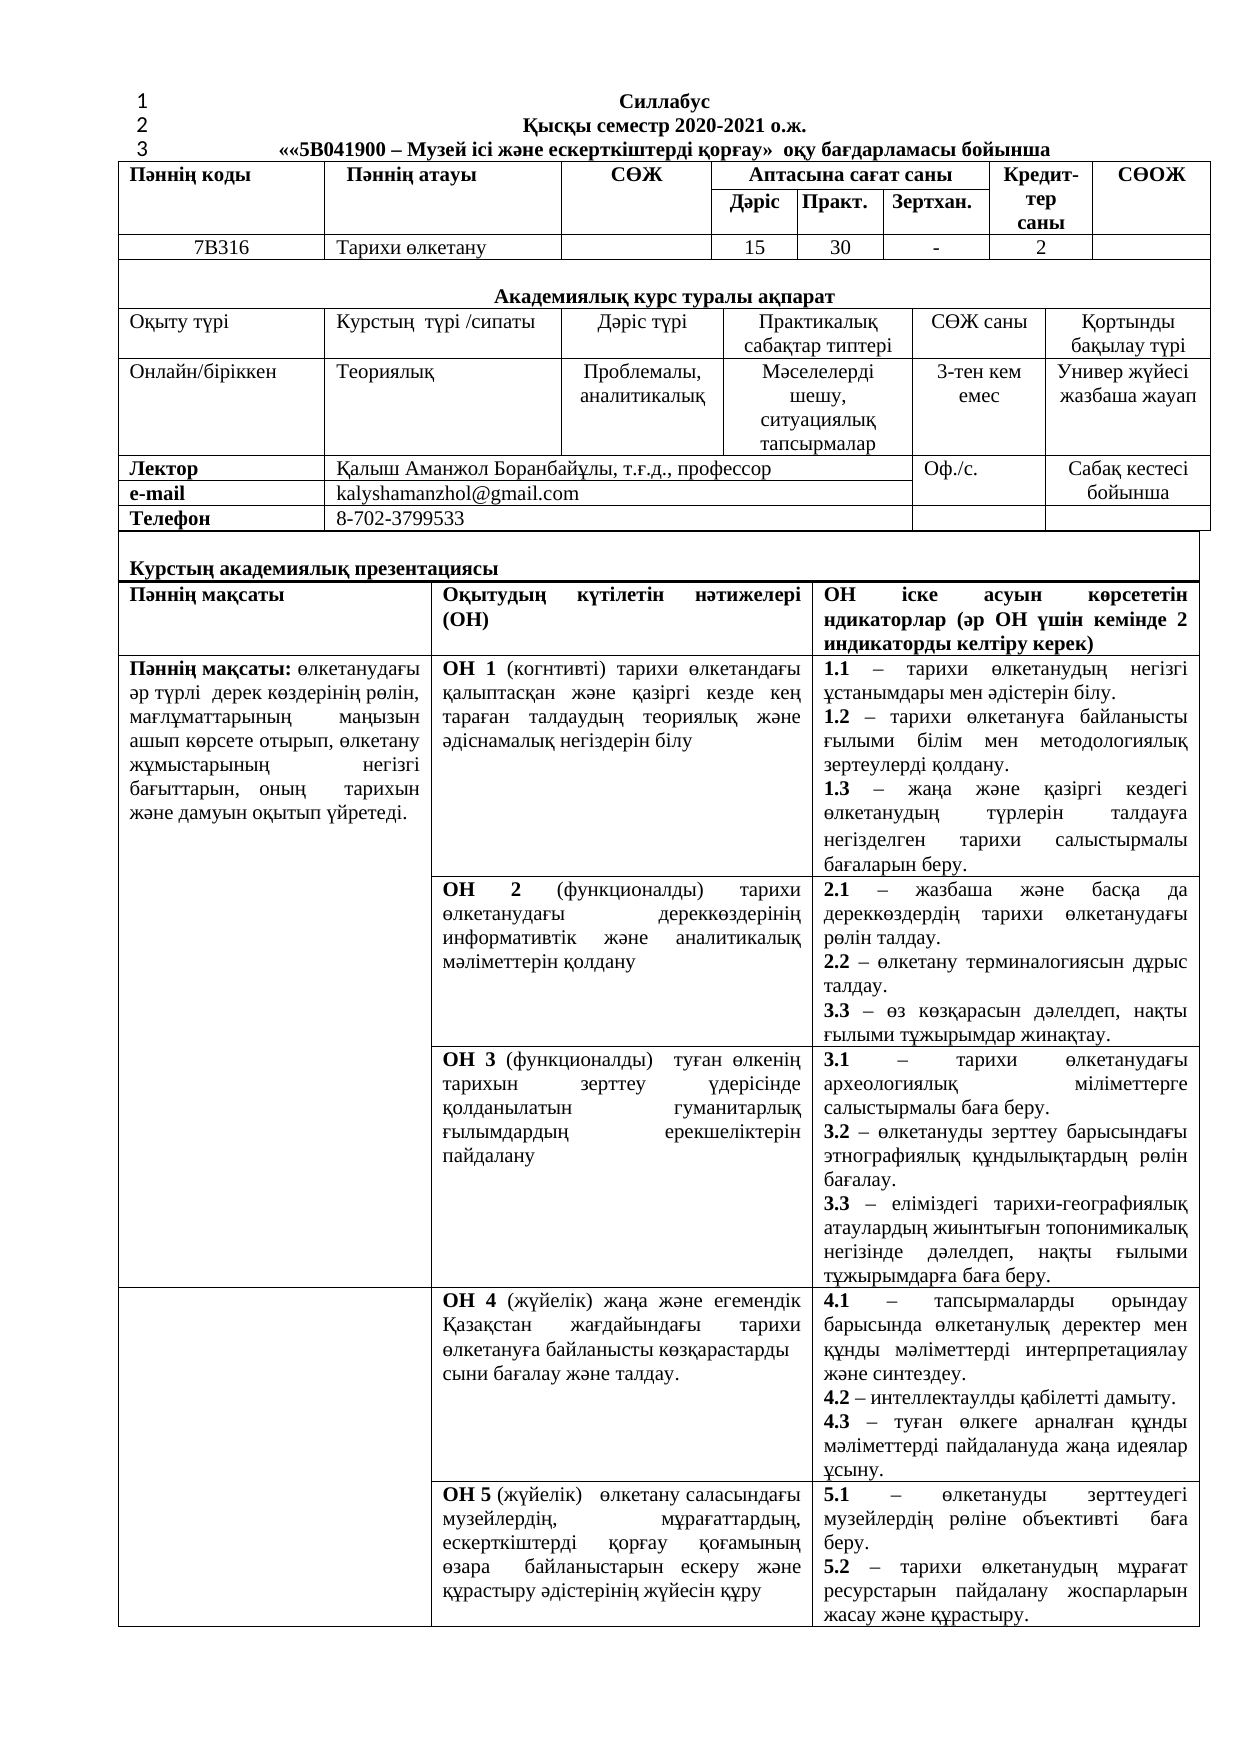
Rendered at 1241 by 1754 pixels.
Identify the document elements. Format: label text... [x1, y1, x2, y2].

table_header Пәннің мақсаты [119, 583, 431, 654]
table_cell Практ. [798, 190, 883, 234]
table_cell [1093, 235, 1210, 259]
table_cell Оқыту түрі [119, 309, 324, 357]
table_cell e-mail [119, 481, 324, 505]
table_cell ОН 2 (функционалды) тарихи өлкетанудағы дереккөздерінің информативтік және аналитикалық мәліметтерін қолдану [432, 877, 812, 1046]
table_header Оқытудың күтілетін нәтижелері (ОН) [432, 583, 812, 654]
table_cell Практикалық сабақтар типтері [724, 309, 912, 357]
table_cell ОН 3 (функционалды) туған өлкенің тарихын зерттеу үдерісінде қолданылатын гуманитарлық ғылымдардың ерекшеліктерін пайдалану [432, 1047, 812, 1287]
table_cell Зертхан. [884, 190, 989, 234]
table_cell Лектор [119, 456, 324, 480]
table_cell Қортынды бақылау түрі [1046, 309, 1210, 357]
table_cell Универ жүйесі жазбаша жауап [1046, 359, 1210, 455]
table_cell 2 [990, 235, 1092, 259]
table_cell 3-тен кем емес [913, 359, 1045, 455]
table_header ОН іске асуын көрсететін ндикаторлар (әр ОН үшін кемінде 2 индикаторды келтіру керек) [813, 583, 1199, 654]
text Силлабус [177, 89, 1152, 113]
table_cell Проблемалы, аналитикалық [562, 359, 723, 455]
table_cell Теориялық [325, 359, 561, 455]
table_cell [432, 1482, 812, 1626]
table_cell 30 [798, 235, 883, 259]
table_cell [119, 1288, 431, 1626]
table_cell ОН 4 (жүйелік) жаңа және егемендік Қазақстан жағдайындағы тарихи өлкетануға байланысты көзқарастарды сыни бағалау және талдау. [432, 1288, 812, 1481]
text Қысқы семестр 2020-2021 о.ж. [177, 113, 1152, 137]
text ««5В041900 – Музей ісі және ескерткіштерді қорғау» оқу бағдарламасы бойынша [177, 137, 1152, 161]
table_cell [913, 506, 1045, 530]
table_cell Пәннің мақсаты: өлкетанудағы әр түрлі дерек көздерінің рөлін, мағлұматтарының маңызын ашып көрсете отырып, өлкетану жұмыстарының негізгі бағыттарын, оның тарихын және дамуын оқытып үйретеді. [119, 656, 431, 1287]
table_cell Мәселелерді шешу, ситуациялық тапсырмалар [724, 359, 912, 455]
table_cell Дәріс [712, 190, 797, 234]
table_cell Курстың түрі /сипаты [325, 309, 561, 357]
table_cell [562, 235, 711, 259]
table_cell - [884, 235, 989, 259]
table_cell 1.1 – тарихи өлкетанудың негізгі ұстанымдары мен әдістерін білу. 1.2 – тарихи өлкетануға байланысты ғылыми білім мен методологиялық зертеулерді қолдану. 1.3 – жаңа және қазіргі кездегі өлкетанудың түрлерін талдауға негізделген тарихи салыстырмалы бағаларын беру. [813, 656, 1199, 876]
table_header Пәннің коды [119, 162, 324, 234]
table_cell Онлайн/біріккен [119, 359, 324, 455]
table_header СӨОЖ [1093, 162, 1210, 234]
table_cell ОН 1 (когнтивті) тарихи өлкетандағы қалыптасқан және қазіргі кезде кең тараған талдаудың теориялық және әдіснамалық негіздерін білу [432, 656, 812, 876]
table_header Курстың академиялық презентациясы [119, 532, 1199, 580]
table_cell СӨЖ саны [913, 309, 1045, 357]
table_cell Дәріс түрі [562, 309, 723, 357]
table_cell 4.1 – тапсырмаларды орындау барысында өлкетанулық деректер мен құнды мәліметтерді интерпретациялау және синтездеу. 4.2 – интеллектаулды қабілетті дамыту. 4.3 – туған өлкеге арналған құнды мәліметтерді пайдалануда жаңа идеялар ұсыну. [813, 1288, 1199, 1481]
table_header Аптасына сағат саны [712, 162, 989, 188]
table_cell 2.1 – жазбаша және басқа да дереккөздердің тарихи өлкетанудағы рөлін талдау. 2.2 – өлкетану терминалогиясын дұрыс талдау. 3.3 – өз көзқарасын дәлелдеп, нақты ғылыми тұжырымдар жинақтау. [813, 877, 1199, 1046]
table_cell 15 [712, 235, 797, 259]
table_header Пәннің атауы [325, 162, 561, 234]
table_cell Сабақ кестесі бойынша [1046, 456, 1210, 505]
table_header Кредит-тер саны [990, 162, 1092, 234]
table_cell 3.1 – тарихи өлкетанудағы археологиялық міліметтерге салыстырмалы баға беру. 3.2 – өлкетануды зерттеу барысындағы этнографиялық құндылықтардың рөлін бағалау. 3.3 – еліміздегі тарихи-географиялық атаулардың жиынтығын топонимикалық негізінде дәлелдеп, нақты ғылыми тұжырымдарға баға беру. [813, 1047, 1199, 1287]
table_cell Оф./с. [913, 456, 1045, 505]
table_cell kalyshamanzhol@gmail.cоm [325, 481, 912, 505]
table_cell Академиялық курс туралы ақпарат [119, 260, 1210, 308]
table_cell 7B316 [119, 235, 324, 259]
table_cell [813, 1482, 1199, 1626]
table_cell 8-702-3799533 [325, 506, 912, 530]
table_cell Телефон [119, 506, 324, 530]
table_cell Тарихи өлкетану [325, 235, 561, 259]
table_header СӨЖ [562, 162, 711, 234]
table_cell Қалыш Аманжол Боранбайұлы, т.ғ.д., профессор [325, 456, 912, 480]
table_cell [1046, 506, 1210, 530]
